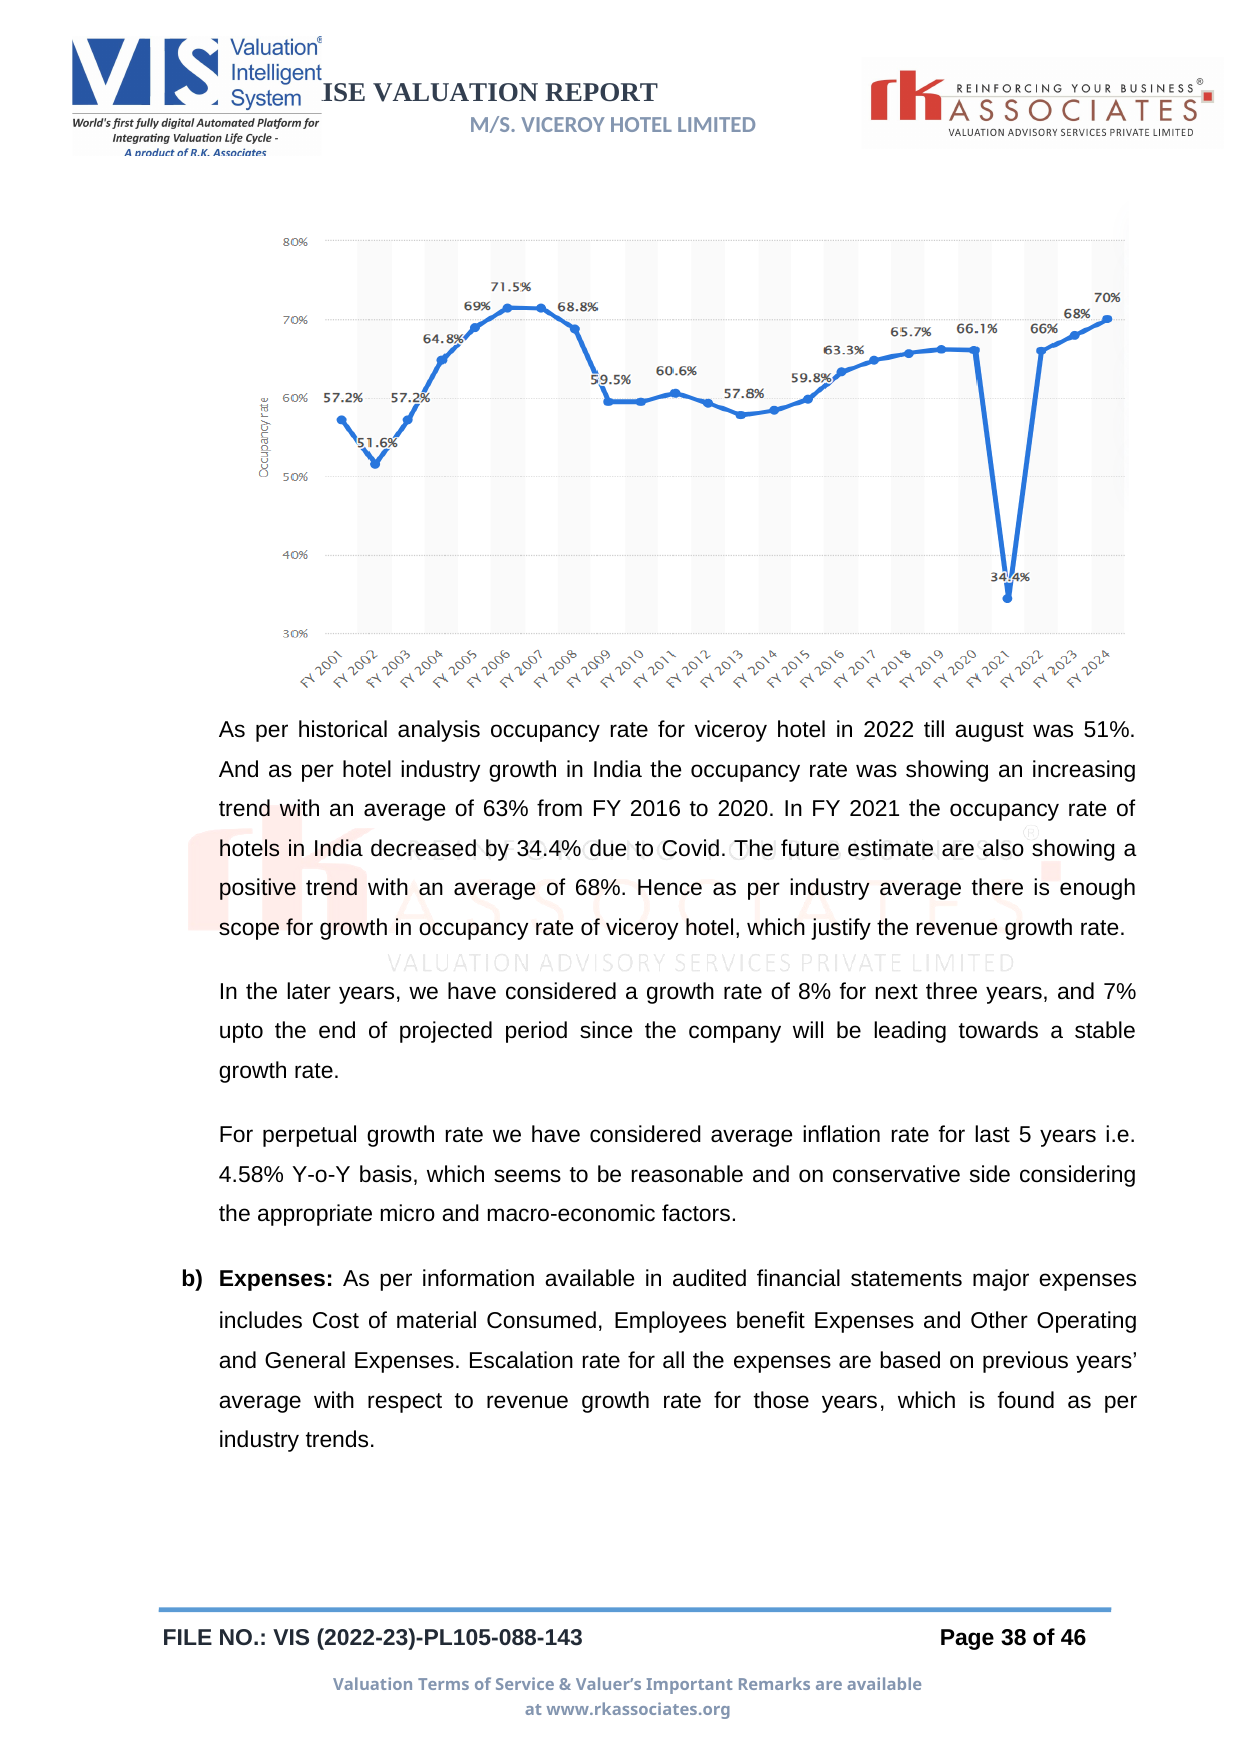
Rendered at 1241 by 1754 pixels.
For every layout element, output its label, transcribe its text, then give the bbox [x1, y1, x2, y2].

text As per historical analysis occupancy rate for viceroy hotel in 2022 till august was 51%. And as per hotel industry growth in India the occupancy rate was showing an increasing trend with an average of 63% from FY 2016 to 2020. In FY 2021 the occupancy rate of hotels in India decreased by 34.4% due to Covid. The future estimate are also showing a positive trend with an average of 68%. Hence as per industry average there is enough scope for growth in occupancy rate of viceroy hotel, which justify the revenue growth rate. [219, 716, 1137, 940]
text In the later years, we have considered a growth rate of 8% for next three years, and 7% upto the end of projected period since the company will be leading towards a stable growth rate. [219, 978, 1137, 1083]
picture [861, 57, 1224, 149]
picture [71, 36, 322, 156]
list Expenses: As per information available in audited financial statements major expenses includes Cost of material Consumed, Employees benefit Expenses and Other Operating and General Expenses. Escalation rate for all the expenses are based on previous years’ average with respect to revenue growth rate for those years, which is found as per industry trends. [181, 1265, 1137, 1453]
text For perpetual growth rate we have considered average inflation rate for last 5 years i.e. 4.58% Y-o-Y basis, which seems to be reasonable and on conservative side considering the appropriate micro and macro-economic factors. [219, 1121, 1137, 1227]
